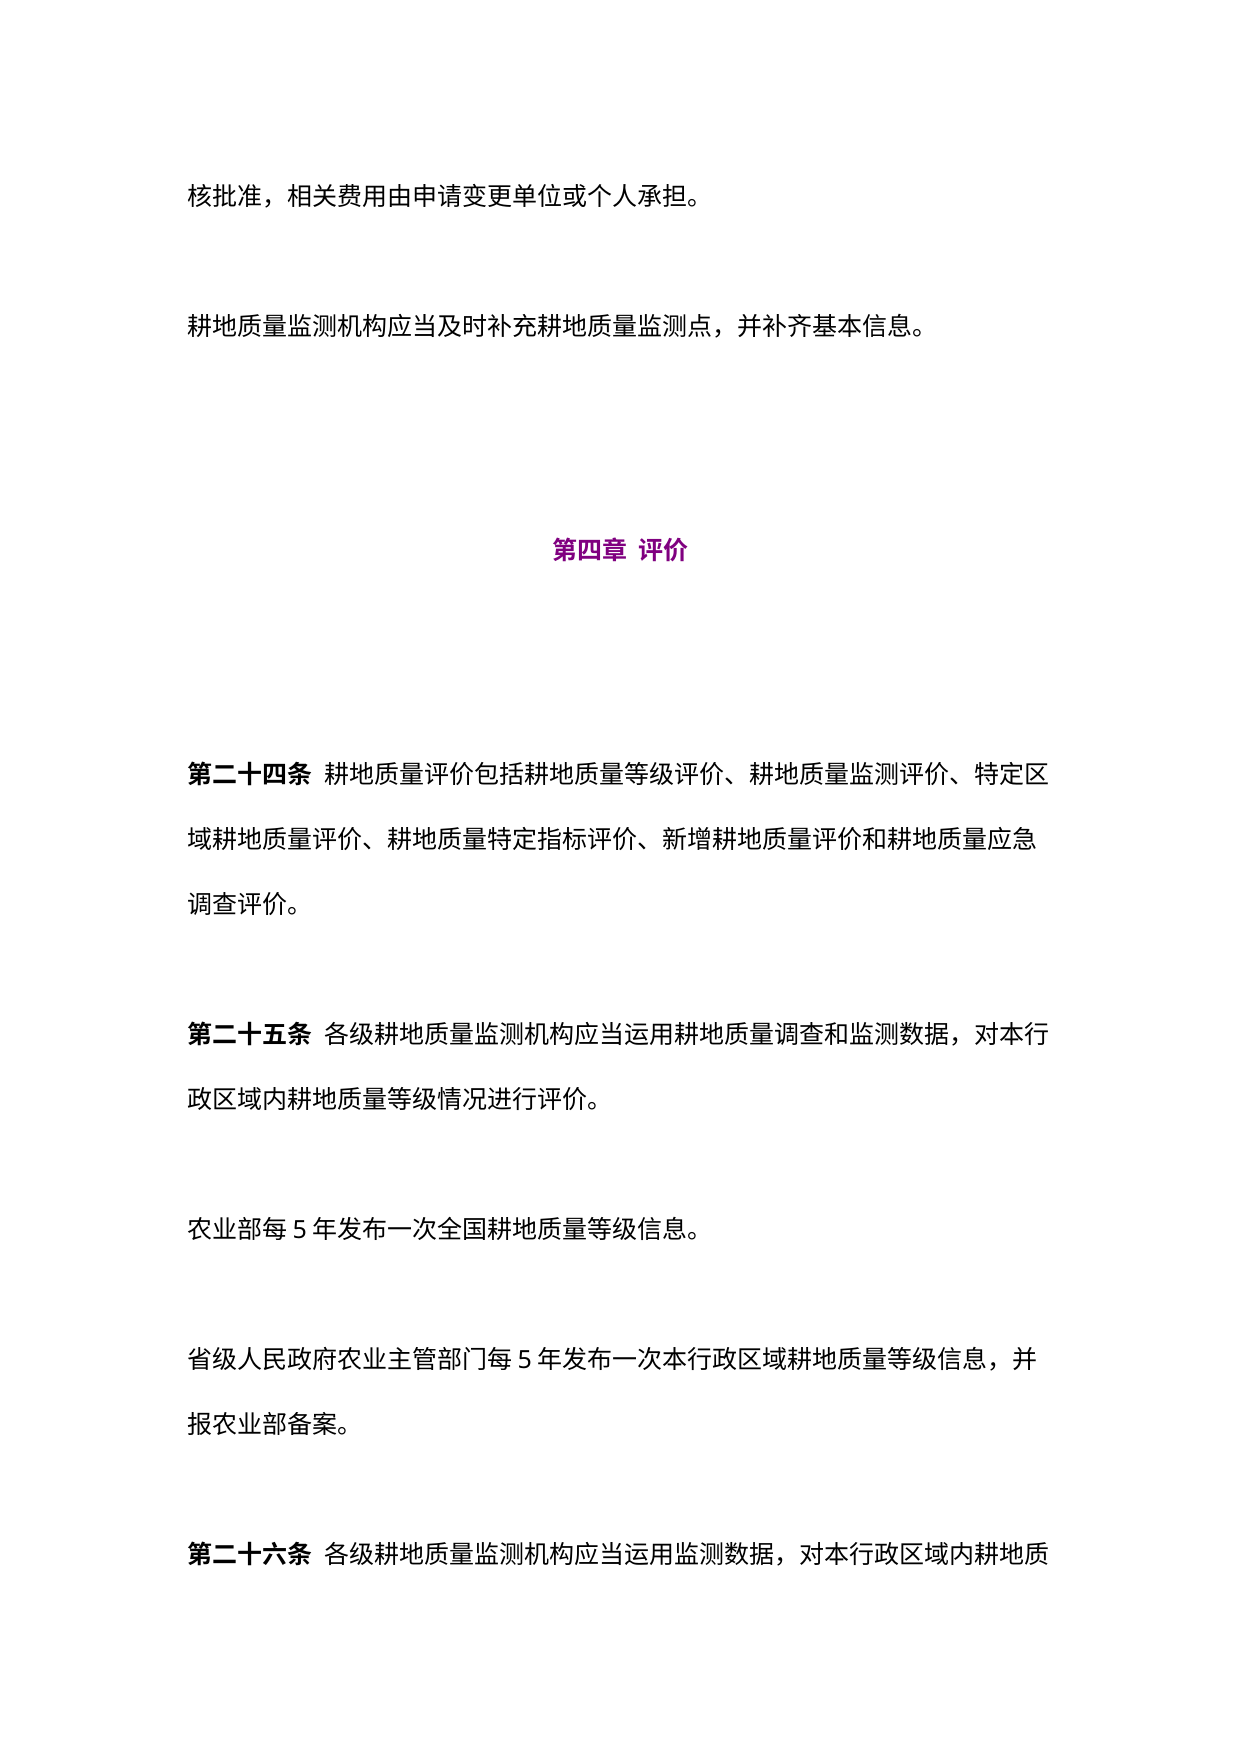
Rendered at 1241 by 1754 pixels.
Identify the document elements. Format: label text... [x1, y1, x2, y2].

text 第四章 评价 [187, 451, 1053, 646]
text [187, 675, 1053, 1585]
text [187, 162, 1053, 422]
